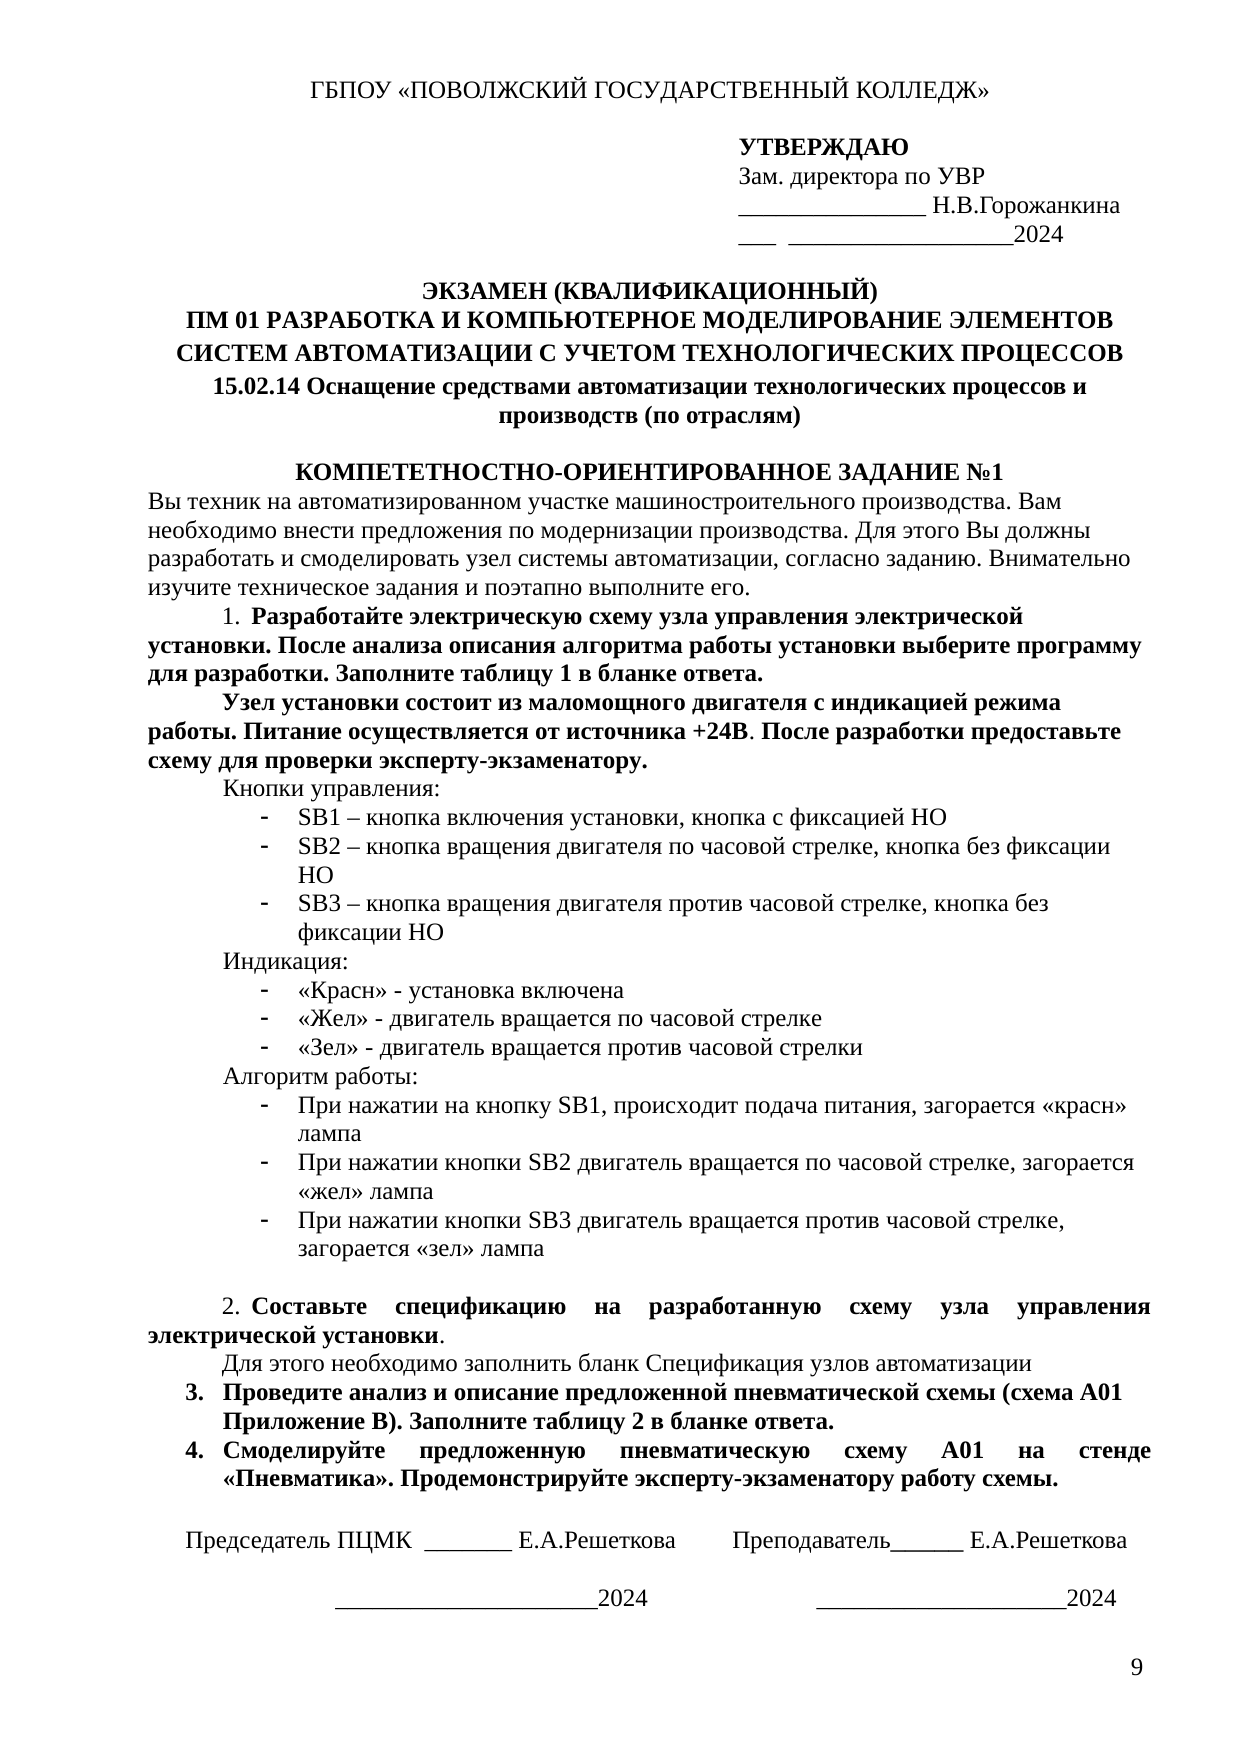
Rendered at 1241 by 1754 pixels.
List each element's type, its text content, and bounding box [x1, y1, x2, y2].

list Узел установки состоит из маломощного двигателя с индикацией режима работы. Питание осуществляется от источника +24В. После разработки предоставьте схему для проверки эксперту-экзаменатору. [148, 687, 1152, 773]
list SB2 – кнопка вращения двигателя по часовой стрелке, кнопка без фиксации НО [260, 831, 1152, 888]
list Для этого необходимо заполнить бланк Спецификация узлов автоматизации [148, 1348, 1152, 1377]
list При нажатии кнопки SB2 двигатель вращается по часовой стрелке, загорается «жел» лампа [260, 1147, 1152, 1205]
list SB1 – кнопка включения установки, кнопка с фиксацией НО [260, 802, 1152, 831]
list При нажатии кнопки SB3 двигатель вращается против часовой стрелке, загорается «зел» лампа [260, 1205, 1152, 1262]
list Кнопки управления: [223, 773, 1152, 802]
list Смоделируйте предложенную пневматическую схему А01 на стенде «Пневматика». Продемонстрируйте эксперту-экзаменатору работу схемы. [185, 1435, 1152, 1492]
text Вы техник на автоматизированном участке машиностроительного производства. Вам необходимо внести предложения по модернизации производства. Для этого Вы должны разработать и смоделировать узел системы автоматизации, согласно заданию. Внимательно изучите техническое задания и поэтапно выполните его. [148, 486, 1152, 601]
text КОМПЕТЕТНОСТНО-ОРИЕНТИРОВАННОЕ ЗАДАНИЕ №1 [148, 457, 1152, 486]
list «Жел» - двигатель вращается по часовой стрелке [260, 1003, 1152, 1032]
text УТВЕРЖДАЮ [148, 132, 1152, 161]
text 15.02.14 Оснащение средствами автоматизации технологических процессов и производств (по отраслям) [148, 371, 1152, 428]
list При нажатии на кнопку SB1, происходит подача питания, загорается «красн» лампа [260, 1090, 1152, 1147]
text Зам. директора по УВР [148, 161, 1152, 190]
list «Красн» - установка включена [260, 975, 1152, 1003]
list «Зел» - двигатель вращается против часовой стрелки [260, 1032, 1152, 1061]
text Председатель ПЦМК _______ Е.А.Решеткова Преподаватель_____ Е.А.Решеткова [185, 1521, 1152, 1554]
list Проведите анализ и описание предложенной пневматической схемы (схема А01 Приложение В). Заполните таблицу 2 в бланке ответа. [185, 1377, 1152, 1435]
list Индикация: [223, 946, 1152, 975]
text ГБПОУ «ПОВОЛЖСКИЙ ГОСУДАРСТВЕННЫЙ КОЛЛЕДЖ» [148, 75, 1152, 104]
text ___ __________________2024 [148, 219, 1152, 247]
list Разработайте электрическую схему узла управления электрической установки. После анализа описания алгоритма работы установки выберите программу для разработки. Заполните таблицу 1 в бланке ответа. [148, 601, 1152, 687]
text ЭКЗАМЕН (КВАЛИФИКАЦИОННЫЙ) [148, 276, 1152, 305]
text _______________ Н.В.Горожанкина [148, 190, 1152, 219]
text _____________________2024 ____________________2024 [185, 1583, 1152, 1612]
list SB3 – кнопка вращения двигателя против часовой стрелке, кнопка без фиксации НО [260, 888, 1152, 946]
list Алгоритм работы: [223, 1061, 1152, 1090]
text ПМ 01 РАЗРАБОТКА И КОМПЬЮТЕРНОЕ МОДЕЛИРОВАНИЕ ЭЛЕМЕНТОВ СИСТЕМ АВТОМАТИЗАЦИИ С УЧЕТОМ ТЕХНОЛОГИЧЕСКИХ ПРОЦЕССОВ [148, 305, 1152, 367]
list Составьте спецификацию на разработанную схему узла управления электрической установки. [148, 1291, 1152, 1348]
